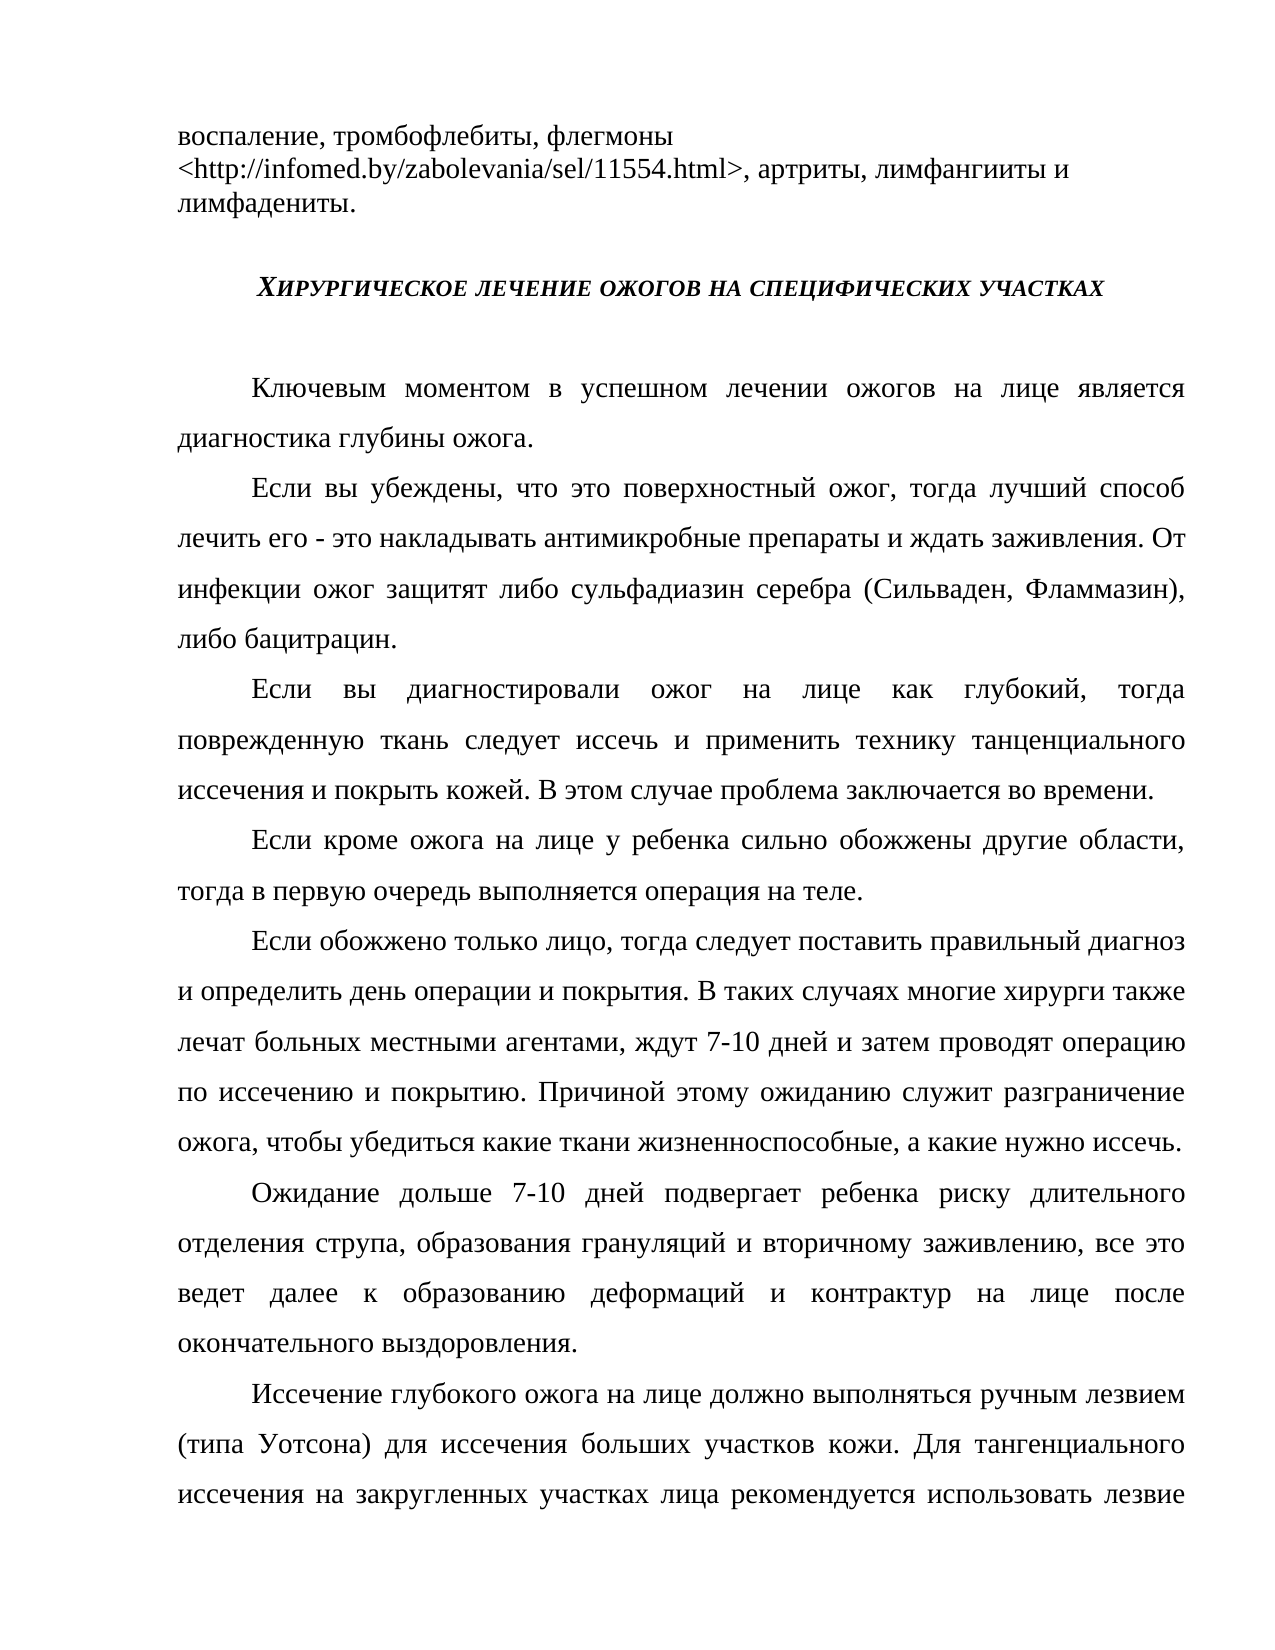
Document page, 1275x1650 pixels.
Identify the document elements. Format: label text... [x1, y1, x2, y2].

text Если кроме ожога на лице у ребенка сильно обожжены другие области, тогда в первую очередь выполняется операция на теле. [177, 822, 1186, 906]
text Ожидание дольше 7-10 дней подвергает ребенка риску длительного отделения струпа, образования грануляций и вторичному заживлению, все это ведет далее к образованию деформаций и контрактур на лице после окончательного выздоровления. [177, 1175, 1186, 1359]
text Если обожжено только лицо, тогда следует поставить правильный диагноз и определить день операции и покрытия. В таких случаях многие хирурги также лечат больных местными агентами, ждут 7-10 дней и затем проводят операцию по иссечению и покрытию. Причиной этому ожиданию служит разграничение ожога, чтобы убедиться какие ткани жизненноспособные, а какие нужно иссечь. [177, 923, 1186, 1158]
text Ключевым моментом в успешном лечении ожогов на лице является диагностика глубины ожога. [177, 370, 1186, 453]
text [177, 118, 1186, 219]
subtitle Хирургическое лечение ожогов на специфических участках [177, 269, 1186, 303]
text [177, 1376, 1186, 1510]
text Если вы диагностировали ожог на лице как глубокий, тогда поврежденную ткань следует иссечь и применить технику танценциального иссечения и покрыть кожей. В этом случае проблема заключается во времени. [177, 672, 1186, 806]
text Если вы убеждены, что это поверхностный ожог, тогда лучший способ лечить его - это накладывать антимикробные препараты и ждать заживления. От инфекции ожог защитят либо сульфадиазин серебра (Сильваден, Фламмазин), либо бацитрацин. [177, 470, 1186, 655]
